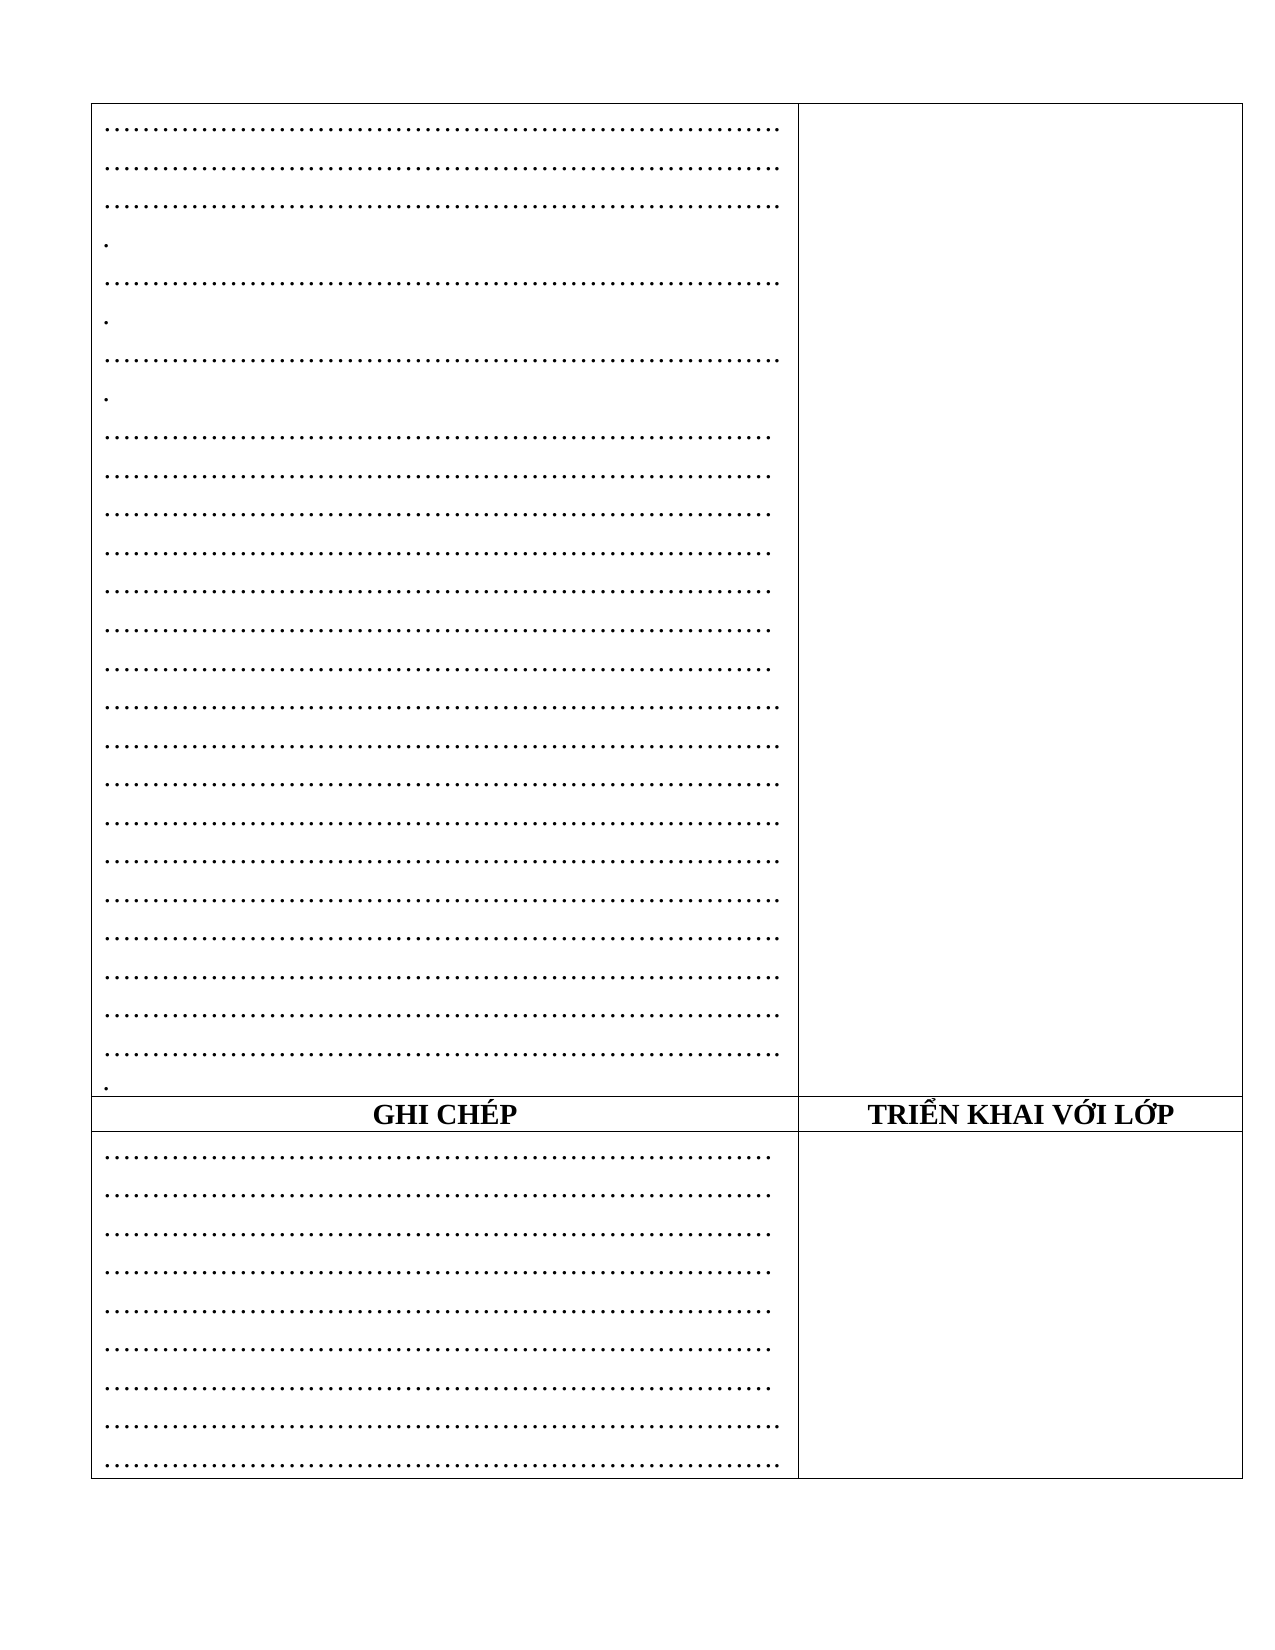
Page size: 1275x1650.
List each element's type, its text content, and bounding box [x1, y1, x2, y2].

table_cell [799, 1132, 1242, 1477]
table_cell [799, 104, 1242, 1096]
table_cell GHI CHÉP [92, 1097, 798, 1131]
table_cell TRIỂN KHAI VỚI LỚP [799, 1097, 1242, 1131]
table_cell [92, 104, 798, 1096]
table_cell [92, 1132, 798, 1477]
